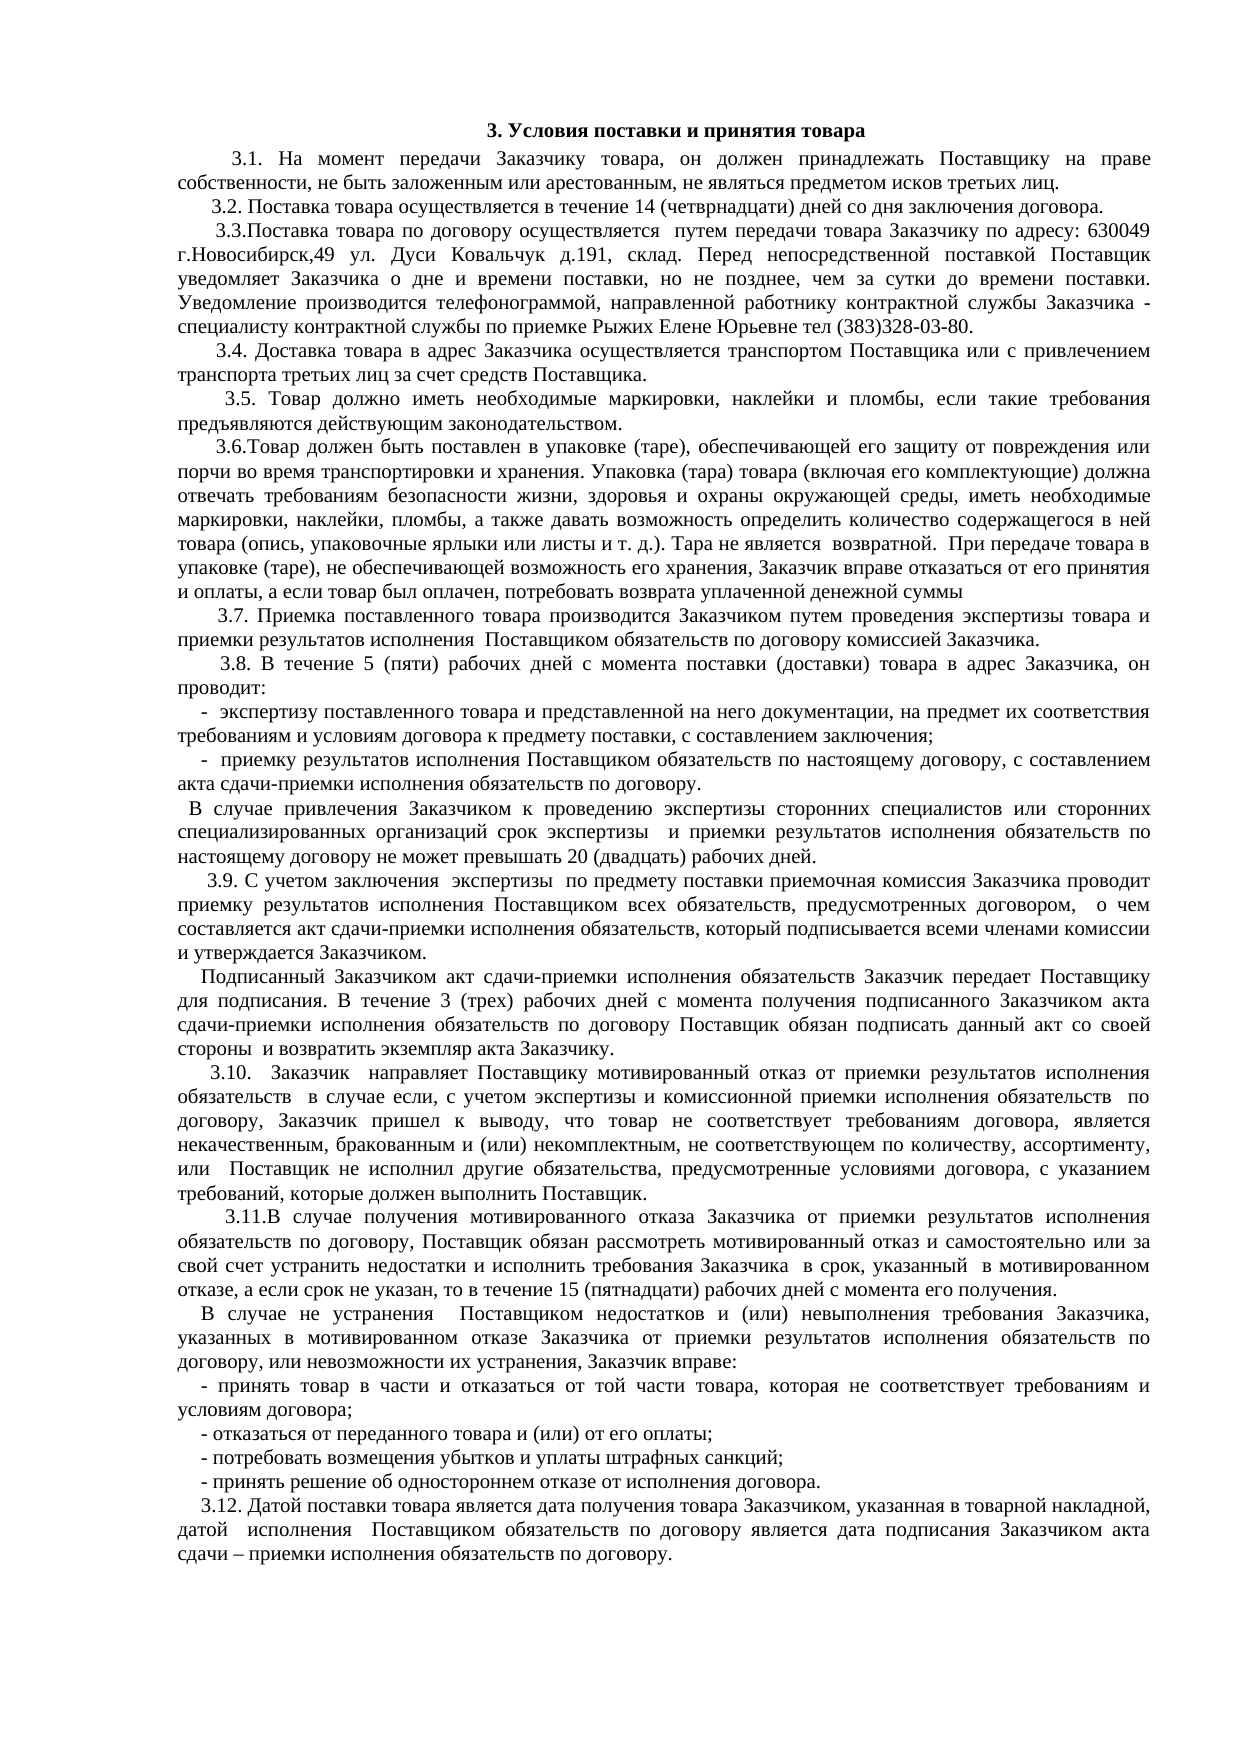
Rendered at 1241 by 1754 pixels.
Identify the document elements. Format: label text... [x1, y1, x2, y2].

text - потребовать возмещения убытков и уплаты штрафных санкций; [177, 1445, 1152, 1469]
text 3. Условия поставки и принятия товара [177, 118, 1152, 142]
text 3.7. Приемка поставленного товара производится Заказчиком путем проведения экспертизы товара и приемки результатов исполнения Поставщиком обязательств по договору комиссией Заказчика. [177, 603, 1152, 651]
text 3.5. Товар должно иметь необходимые маркировки, наклейки и пломбы, если такие требования предъявляются действующим законодательством. [177, 386, 1152, 434]
text - отказаться от переданного товара и (или) от его оплаты; [177, 1421, 1152, 1445]
text 3.2. Поставка товара осуществляется в течение 14 (четврнадцати) дней со дня заключения договора. [177, 194, 1152, 218]
text В случае не устранения Поставщиком недостатков и (или) невыполнения требования Заказчика, указанных в мотивированном отказе Заказчика от приемки результатов исполнения обязательств по договору, или невозможности их устранения, Заказчик вправе: [177, 1301, 1152, 1373]
text 3.12. Датой поставки товара является дата получения товара Заказчиком, указанная в товарной накладной, датой исполнения Поставщиком обязательств по договору является дата подписания Заказчиком акта сдачи – приемки исполнения обязательств по договору. [177, 1493, 1152, 1565]
text - принять решение об одностороннем отказе от исполнения договора. [177, 1469, 1152, 1493]
text 3.1. На момент передачи Заказчику товара, он должен принадлежать Поставщику на праве собственности, не быть заложенным или арестованным, не являться предметом исков третьих лиц. [177, 146, 1152, 194]
text 3.6.Товар должен быть поставлен в упаковке (таре), обеспечивающей его защиту от повреждения или порчи во время транспортировки и хранения. Упаковка (тара) товара (включая его комплектующие) должна отвечать требованиям безопасности жизни, здоровья и охраны окружающей среды, иметь необходимые маркировки, наклейки, пломбы, а также давать возможность определить количество содержащегося в ней товара (опись, упаковочные ярлыки или листы и т. д.). Тара не является возвратной. При передаче товара в упаковке (таре), не обеспечивающей возможность его хранения, Заказчик вправе отказаться от его принятия и оплаты, а если товар был оплачен, потребовать возврата уплаченной денежной суммы [177, 434, 1152, 603]
text - экспертизу поставленного товара и представленной на него документации, на предмет их соответствия требованиям и условиям договора к предмету поставки, с составлением заключения; [177, 699, 1152, 747]
text 3.8. В течение 5 (пяти) рабочих дней с момента поставки (доставки) товара в адрес Заказчика, он проводит: [177, 651, 1152, 699]
text 3.3.Поставка товара по договору осуществляется путем передачи товара Заказчику по адресу: .Новосибирск,49 ул. Дуси Ковальчук д.191, склад. Перед непосредственной поставкой Поставщик уведомляет Заказчика о дне и времени поставки, но не позднее, чем за сутки до времени поставки. Уведомление производится телефонограммой, направленной работнику контрактной службы Заказчика - специалисту контрактной службы по приемке Рыжих Елене Юрьевне тел (383)328-03-80. [177, 218, 1152, 338]
text В случае привлечения Заказчиком к проведению экспертизы сторонних специалистов или сторонних специализированных организаций срок экспертизы и приемки результатов исполнения обязательств по настоящему договору не может превышать 20 (двадцать) рабочих дней. [177, 795, 1152, 868]
text - принять товар в части и отказаться от той части товара, которая не соответствует требованиям и условиям договора; [177, 1373, 1152, 1421]
text - приемку результатов исполнения Поставщиком обязательств по настоящему договору, с составлением акта сдачи-приемки исполнения обязательств по договору. [177, 747, 1152, 795]
text 3.9. С учетом заключения экспертизы по предмету поставки приемочная комиссия Заказчика проводит приемку результатов исполнения Поставщиком всех обязательств, предусмотренных договором, о чем составляется акт сдачи-приемки исполнения обязательств, который подписывается всеми членами комиссии и утверждается Заказчиком. [177, 868, 1152, 964]
text 3.10. Заказчик направляет Поставщику мотивированный отказ от приемки результатов исполнения обязательств в случае если, с учетом экспертизы и комиссионной приемки исполнения обязательств по договору, Заказчик пришел к выводу, что товар не соответствует требованиям договора, является некачественным, бракованным и (или) некомплектным, не соответствующем по количеству, ассортименту, или Поставщик не исполнил другие обязательства, предусмотренные условиями договора, с указанием требований, которые должен выполнить Поставщик. [177, 1060, 1152, 1204]
text 3.11.В случае получения мотивированного отказа Заказчика от приемки результатов исполнения обязательств по договору, Поставщик обязан рассмотреть мотивированный отказ и самостоятельно или за свой счет устранить недостатки и исполнить требования Заказчика в срок, указанный в мотивированном отказе, а если срок не указан, то в течение 15 (пятнадцати) рабочих дней с момента его получения. [177, 1204, 1152, 1301]
text Подписанный Заказчиком акт сдачи-приемки исполнения обязательств Заказчик передает Поставщику для подписания. В течение 3 (трех) рабочих дней с момента получения подписанного Заказчиком акта сдачи-приемки исполнения обязательств по договору Поставщик обязан подписать данный акт со своей стороны и возвратить экземпляр акта Заказчику. [177, 964, 1152, 1060]
text 3.4. Доставка товара в адрес Заказчика осуществляется транспортом Поставщика или с привлечением транспорта третьих лиц за счет средств Поставщика. [177, 338, 1152, 386]
